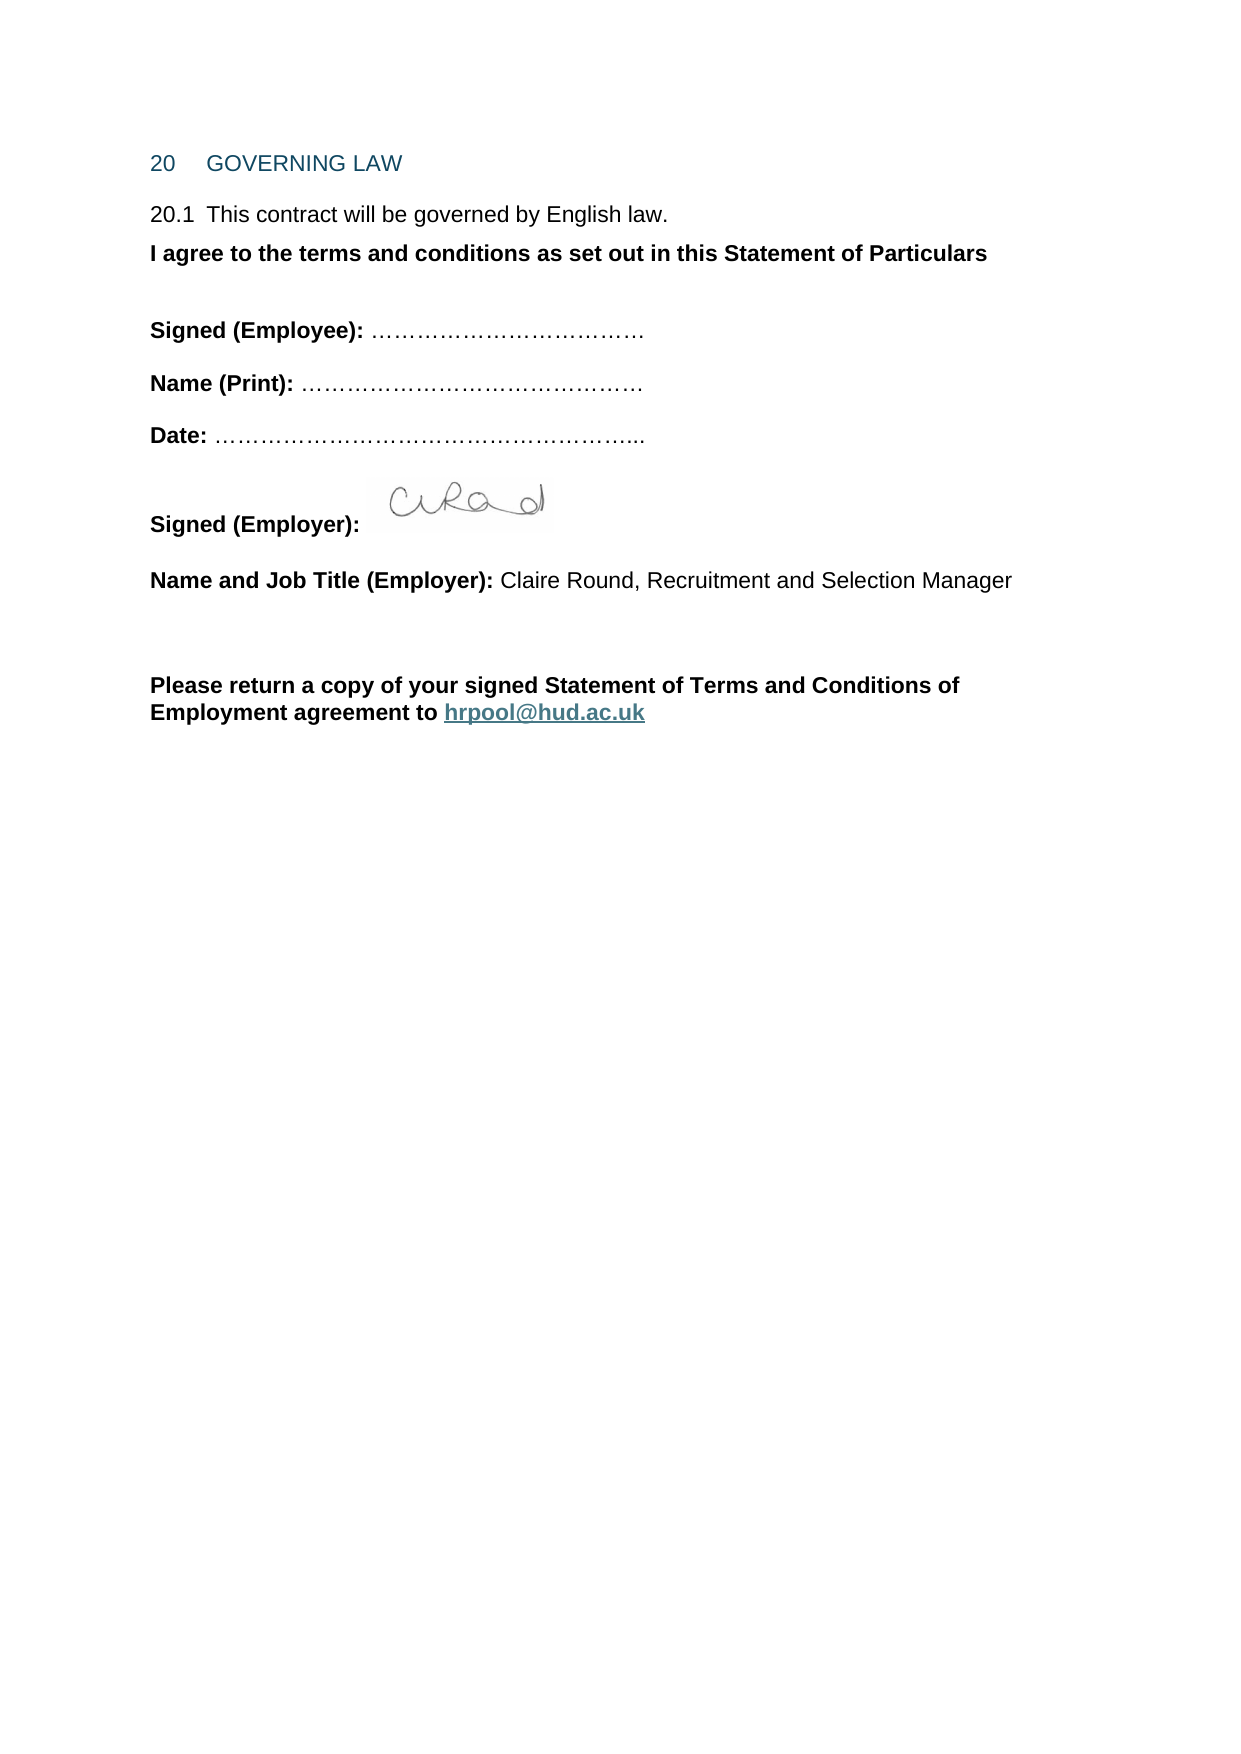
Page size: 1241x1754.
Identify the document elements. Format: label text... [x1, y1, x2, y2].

picture [366, 477, 554, 533]
text I agree to the terms and conditions as set out in this Statement of Particulars [150, 240, 1090, 267]
text Signed (Employee): ……………………………… [150, 317, 1090, 343]
text 20.1 This contract will be governed by English law. [150, 201, 1090, 228]
text Date: ………………………………………………... [150, 422, 1090, 449]
text Signed (Employer): [150, 478, 1090, 537]
text Please return a copy of your signed Statement of Terms and Conditions of Employment agreement to hrpool@hud.ac.uk [150, 672, 1090, 725]
text Name (Print): ……………………………………… [150, 370, 1090, 396]
text Name and Job Title (Employer): Claire Round, Recruitment and Selection Manager [150, 567, 1090, 593]
text 20 governing law [150, 150, 1090, 176]
